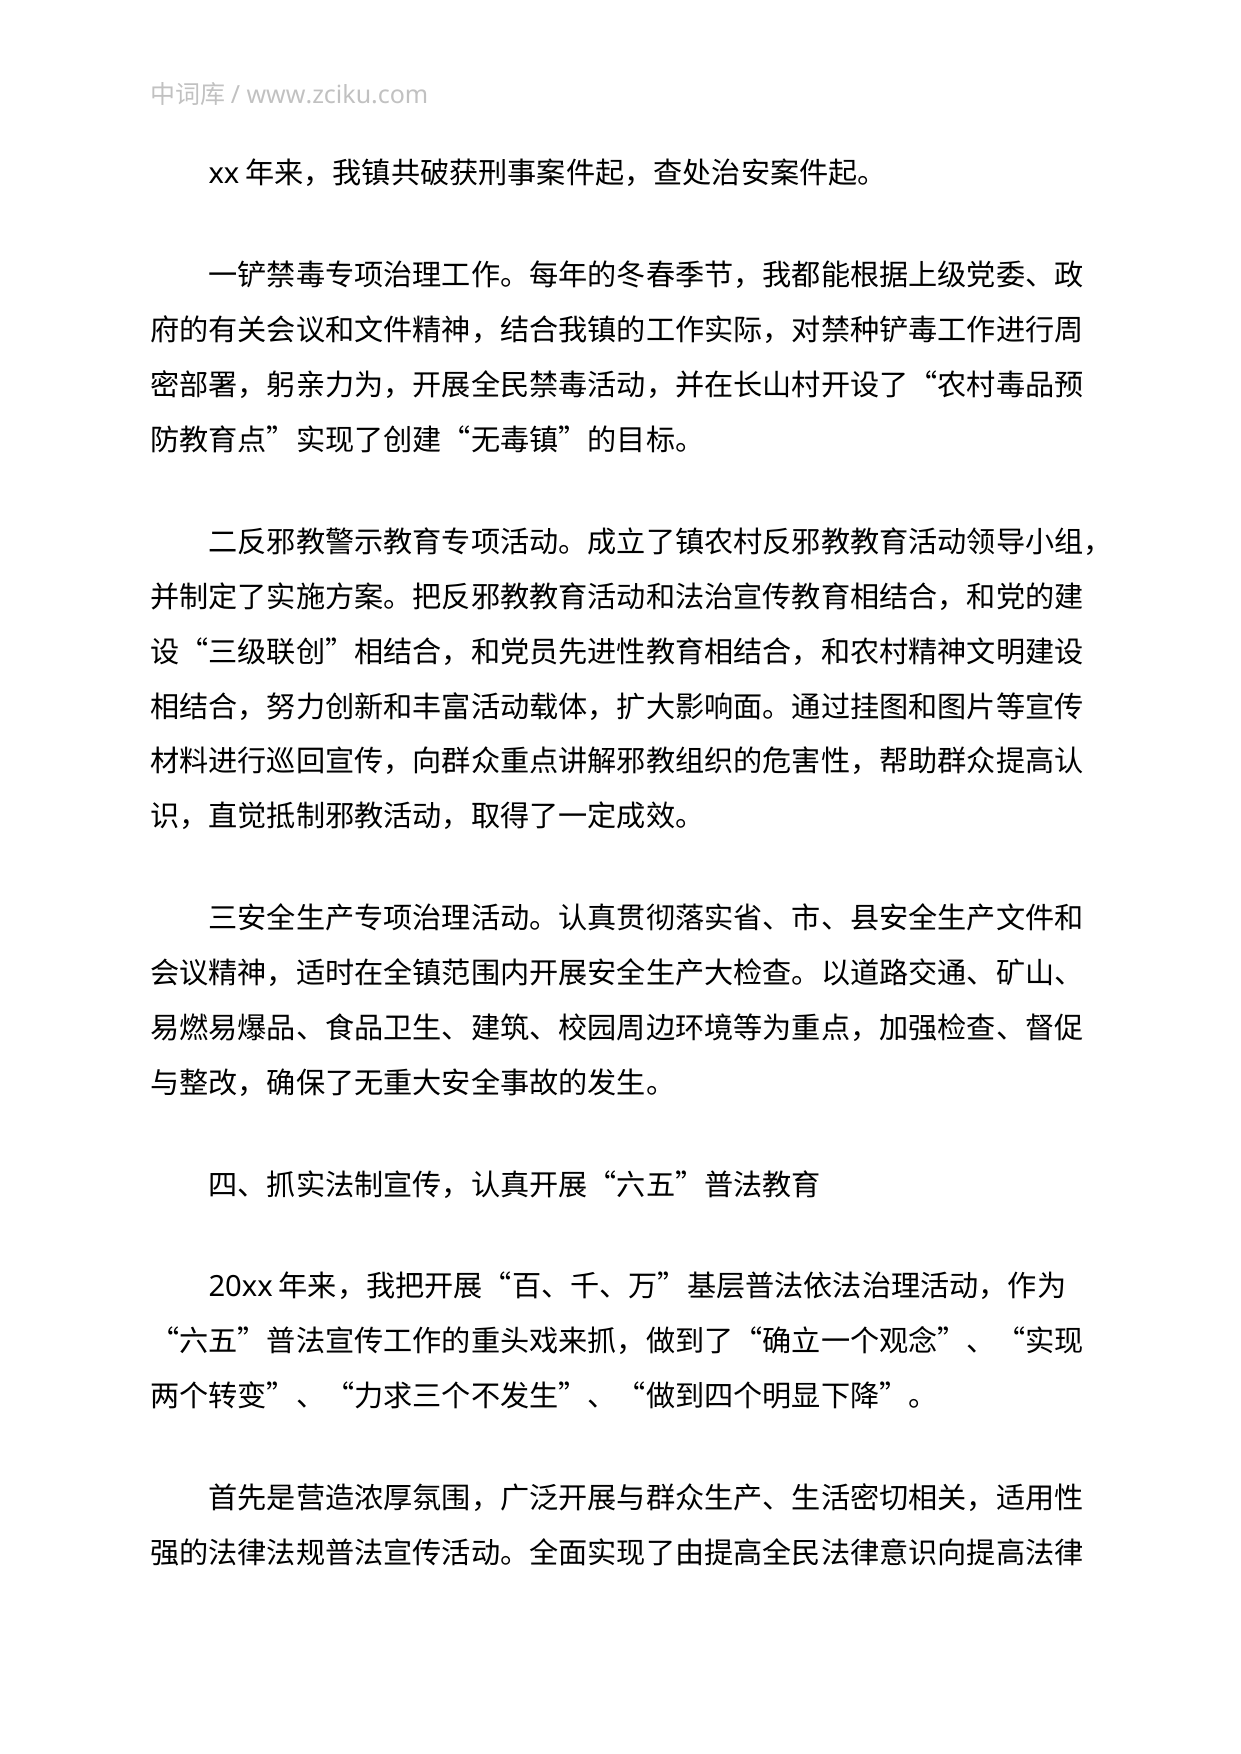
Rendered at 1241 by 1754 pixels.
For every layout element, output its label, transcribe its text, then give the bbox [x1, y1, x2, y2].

text 三安全生产专项治理活动。认真贯彻落实省、市、县安全生产文件和会议精神，适时在全镇范围内开展安全生产大检查。以道路交通、矿山、易燃易爆品、食品卫生、建筑、校园周边环境等为重点，加强检查、督促与整改，确保了无重大安全事故的发生。 [150, 895, 1090, 1102]
text 一铲禁毒专项治理工作。每年的冬春季节，我都能根据上级党委、政府的有关会议和文件精神，结合我镇的工作实际，对禁种铲毒工作进行周密部署，躬亲力为，开展全民禁毒活动，并在长山村开设了“农村毒品预防教育点”实现了创建“无毒镇”的目标。 [150, 252, 1090, 459]
text 二反邪教警示教育专项活动。成立了镇农村反邪教教育活动领导小组，并制定了实施方案。把反邪教教育活动和法治宣传教育相结合，和党的建设“三级联创”相结合，和党员先进性教育相结合，和农村精神文明建设相结合，努力创新和丰富活动载体，扩大影响面。通过挂图和图片等宣传材料进行巡回宣传，向群众重点讲解邪教组织的危害性，帮助群众提高认识，直觉抵制邪教活动，取得了一定成效。 [150, 518, 1090, 835]
text xx年来，我镇共破获刑事案件起，查处治安案件起。 [150, 150, 1090, 192]
text 四、抓实法制宣传，认真开展“六五”普法教育 [150, 1161, 1090, 1203]
text 20xx年来，我把开展“百、千、万”基层普法依法治理活动，作为“六五”普法宣传工作的重头戏来抓，做到了“确立一个观念”、“实现两个转变”、“力求三个不发生”、“做到四个明显下降”。 [150, 1263, 1090, 1415]
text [150, 1474, 1090, 1572]
